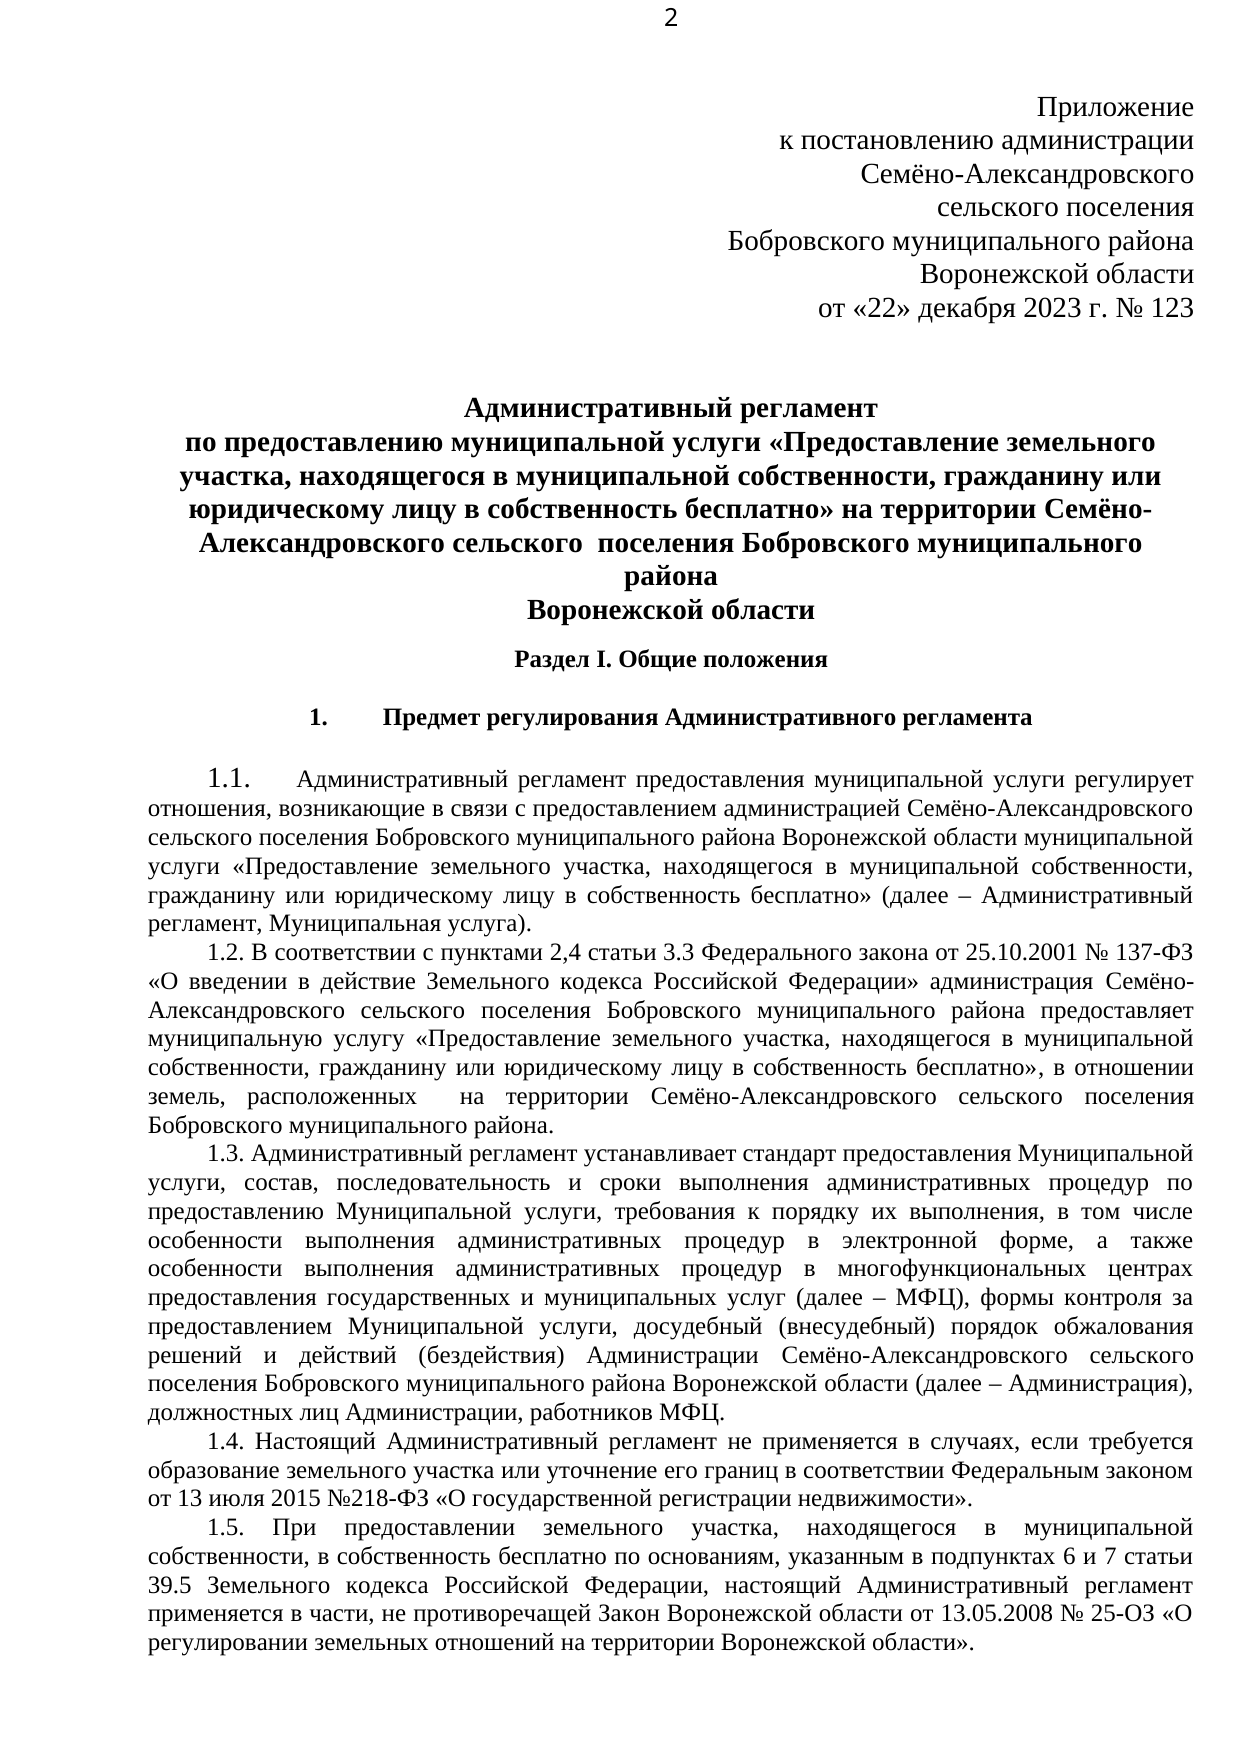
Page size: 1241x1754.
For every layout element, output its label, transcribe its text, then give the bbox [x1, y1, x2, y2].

list Предмет регулирования Административного регламента [148, 702, 1194, 731]
list 1.2. В соответствии с пунктами 2,4 статьи 3.3 Федерального закона от 25.10.2001 № 137-ФЗ «О введении в действие Земельного кодекса Российской Федерации» администрация Семёно-Александровского сельского поселения Бобровского муниципального района предоставляет муниципальную услугу «Предоставление земельного участка, находящегося в муниципальной собственности, гражданину или юридическому лицу в собственность бесплатно», в отношении земель, расположенных на территории Семёно-Александровского сельского поселения Бобровского муниципального района. [148, 937, 1194, 1138]
text Бобровского муниципального района [679, 223, 1194, 256]
text Воронежской области [148, 592, 1194, 625]
text от «22» декабря 2023 г. № 123 [679, 290, 1194, 323]
text 1.5. При предоставлении земельного участка, находящегося в муниципальной собственности, в собственность бесплатно по основаниям, указанным в подпунктах 6 и 7 статьи 39.5 Земельного кодекса Российской Федерации, настоящий Административный регламент применяется в части, не противоречащей Закон Воронежской области от 13.05.2008 № 25-ОЗ «О регулировании земельных отношений на территории Воронежской области». [148, 1512, 1194, 1656]
text к постановлению администрации [679, 122, 1194, 156]
text по предоставлению муниципальной услуги «Предоставление земельного участка, находящегося в муниципальной собственности, гражданину или юридическому лицу в собственность бесплатно» на территории Семёно-Александровского сельского поселения Бобровского муниципального района [148, 424, 1194, 592]
list Административный регламент предоставления муниципальной услуги регулирует отношения, возникающие в связи с предоставлением администрацией Семёно-Александровского сельского поселения Бобровского муниципального района Воронежской области муниципальной услуги «Предоставление земельного участка, находящегося в муниципальной собственности, гражданину или юридическому лицу в собственность бесплатно» (далее – Административный регламент, Муниципальная услуга). [148, 760, 1194, 937]
text Административный регламент [148, 391, 1194, 424]
text Приложение [679, 89, 1194, 122]
text Раздел I. Общие положения [148, 644, 1194, 673]
text Воронежской области [679, 256, 1194, 290]
list 1.3. Административный регламент устанавливает стандарт предоставления Муниципальной услуги, состав, последовательность и сроки выполнения административных процедур по предоставлению Муниципальной услуги, требования к порядку их выполнения, в том числе особенности выполнения административных процедур в электронной форме, а также особенности выполнения административных процедур в многофункциональных центрах предоставления государственных и муниципальных услуг (далее – МФЦ), формы контроля за предоставлением Муниципальной услуги, досудебный (внесудебный) порядок обжалования решений и действий (бездействия) Администрации Семёно-Александровского сельского поселения Бобровского муниципального района Воронежской области (далее – Администрация), должностных лиц Администрации, работников МФЦ. [148, 1138, 1194, 1426]
text Семёно-Александровского [177, 156, 1194, 189]
text 1.4. Настоящий Административный регламент не применяется в случаях, если требуется образование земельного участка или уточнение его границ в соответствии Федеральным законом от 13 июля 2015 №218-ФЗ «О государственной регистрации недвижимости». [148, 1426, 1194, 1512]
text сельского поселения [177, 189, 1194, 223]
